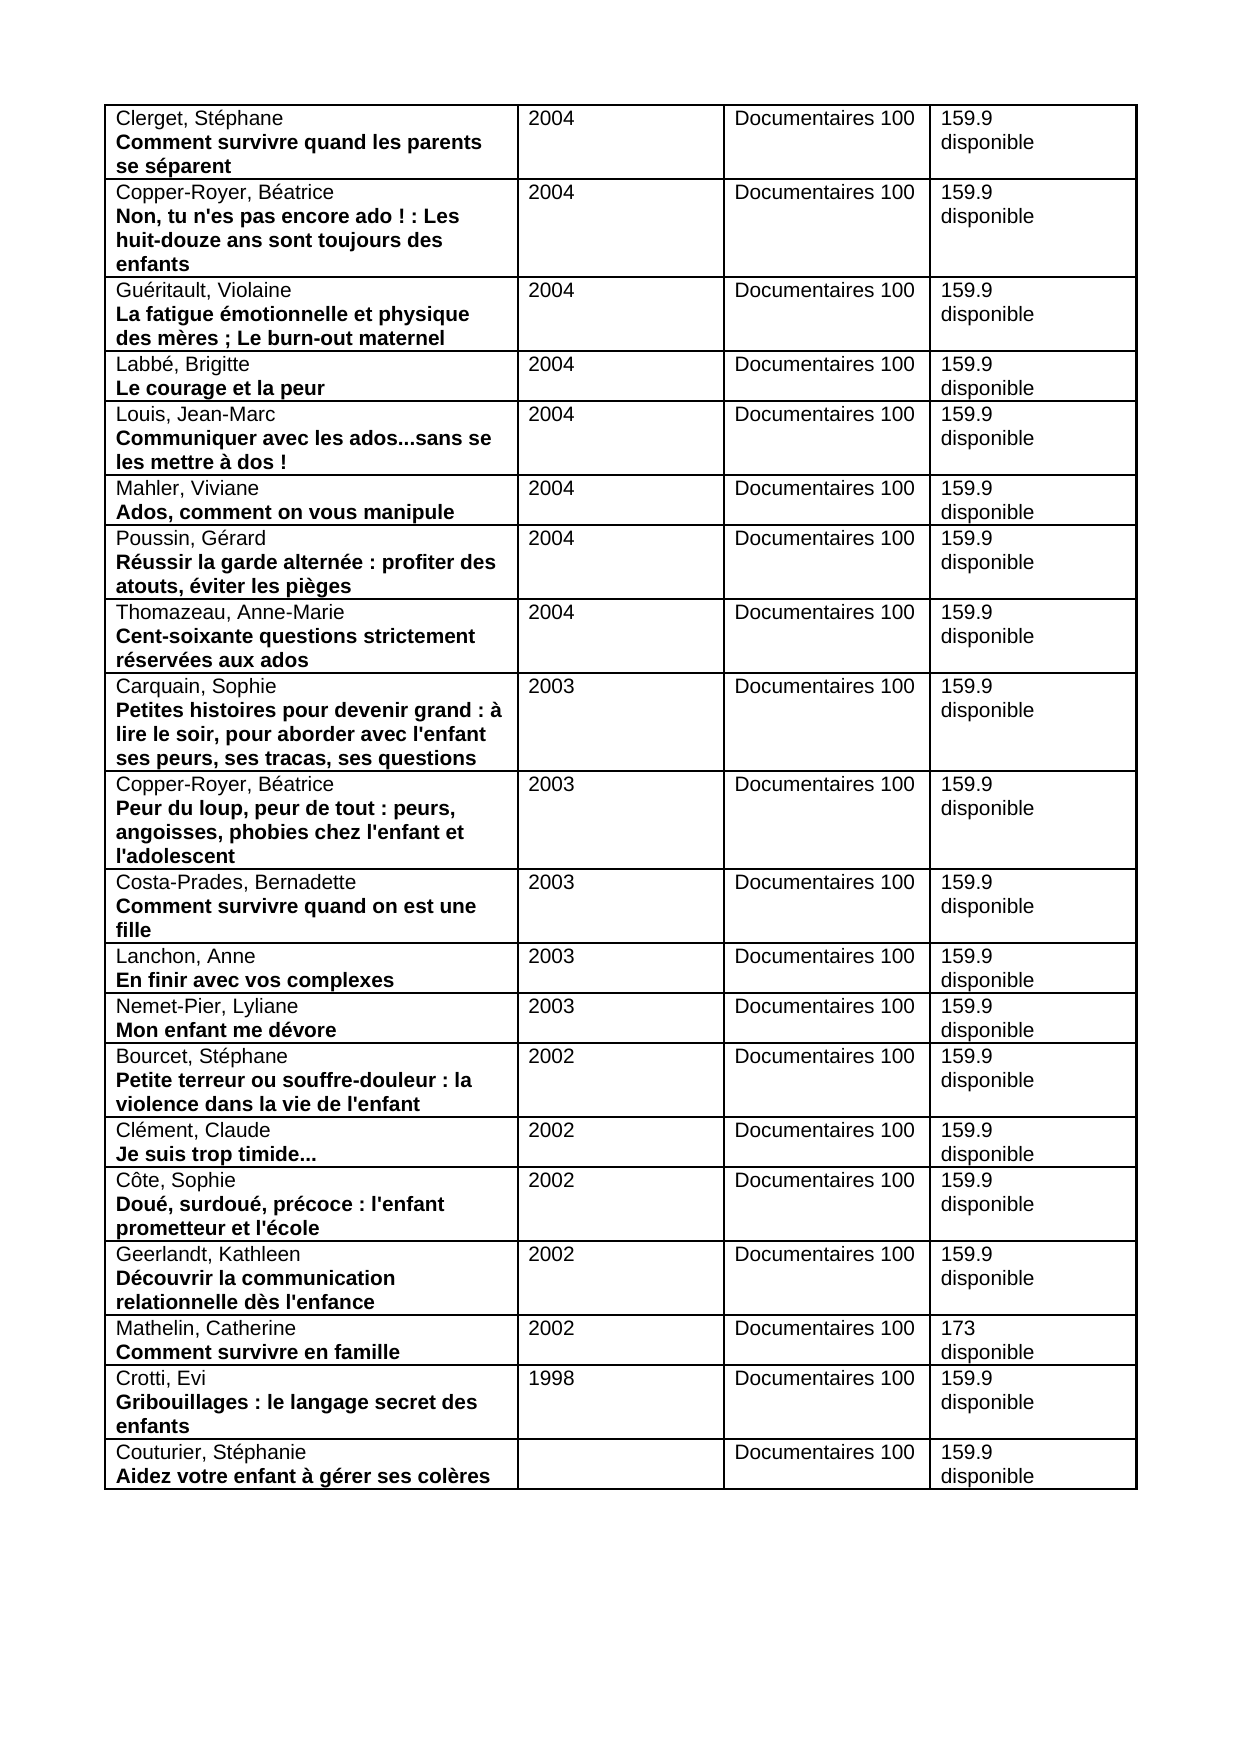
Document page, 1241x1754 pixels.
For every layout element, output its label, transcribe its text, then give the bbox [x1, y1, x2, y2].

table_cell Costa-Prades, Bernadette Comment survivre quand on est une fille [106, 870, 517, 942]
table_cell 159.9 disponible [931, 1366, 1135, 1437]
table_cell Documentaires 100 [725, 944, 929, 992]
table_cell 2002 [519, 1118, 723, 1166]
table_cell 159.9 disponible [931, 180, 1135, 276]
table_cell 2004 [519, 526, 723, 598]
table_cell Documentaires 100 [725, 278, 929, 350]
table_cell 2003 [519, 944, 723, 992]
table_cell 2004 [519, 180, 723, 276]
table_cell 159.9 disponible [931, 994, 1135, 1042]
table_cell Documentaires 100 [725, 600, 929, 672]
table_cell 159.9 disponible [931, 1242, 1135, 1313]
table_cell Documentaires 100 [725, 1440, 929, 1487]
table_cell 2002 [519, 1044, 723, 1116]
table_cell Crotti, Evi Gribouillages : le langage secret des enfants [106, 1366, 517, 1437]
table_cell Côte, Sophie Doué, surdoué, précoce : l'enfant prometteur et l'école [106, 1168, 517, 1239]
table_cell [519, 1440, 723, 1487]
table_cell Clerget, Stéphane Comment survivre quand les parents se séparent [106, 106, 517, 178]
table_cell Copper-Royer, Béatrice Non, tu n'es pas encore ado ! : Les huit-douze ans sont toujours des enfants [106, 180, 517, 276]
table_cell Documentaires 100 [725, 1366, 929, 1437]
table_cell 2004 [519, 106, 723, 178]
table_cell Mahler, Viviane Ados, comment on vous manipule [106, 476, 517, 524]
table_cell 159.9 disponible [931, 1168, 1135, 1239]
table_cell Copper-Royer, Béatrice Peur du loup, peur de tout : peurs, angoisses, phobies chez l'enfant et l'adolescent [106, 772, 517, 868]
table_cell 2004 [519, 352, 723, 400]
table_cell 159.9 disponible [931, 1118, 1135, 1166]
table_cell Documentaires 100 [725, 994, 929, 1042]
table_cell 2002 [519, 1316, 723, 1363]
table_cell Couturier, Stéphanie Aidez votre enfant à gérer ses colères [106, 1440, 517, 1487]
table_cell Documentaires 100 [725, 1316, 929, 1363]
table_cell 159.9 disponible [931, 870, 1135, 942]
table_cell 2002 [519, 1242, 723, 1313]
table_cell 159.9 disponible [931, 944, 1135, 992]
table_cell Guéritault, Violaine La fatigue émotionnelle et physique des mères ; Le burn-out maternel [106, 278, 517, 350]
table_cell Documentaires 100 [725, 180, 929, 276]
table_cell 2003 [519, 870, 723, 942]
table_cell Labbé, Brigitte Le courage et la peur [106, 352, 517, 400]
table_cell Documentaires 100 [725, 476, 929, 524]
table_cell 159.9 disponible [931, 106, 1135, 178]
table_cell Clément, Claude Je suis trop timide... [106, 1118, 517, 1166]
table_cell Mathelin, Catherine Comment survivre en famille [106, 1316, 517, 1363]
table_cell Documentaires 100 [725, 352, 929, 400]
table_cell 159.9 disponible [931, 772, 1135, 868]
table_cell Louis, Jean-Marc Communiquer avec les ados...sans se les mettre à dos ! [106, 402, 517, 474]
table_cell Documentaires 100 [725, 1242, 929, 1313]
table_cell 2003 [519, 772, 723, 868]
table_cell Documentaires 100 [725, 526, 929, 598]
table_cell 159.9 disponible [931, 476, 1135, 524]
table_cell Geerlandt, Kathleen Découvrir la communication relationnelle dès l'enfance [106, 1242, 517, 1313]
table_cell Lanchon, Anne En finir avec vos complexes [106, 944, 517, 992]
table_cell Documentaires 100 [725, 674, 929, 770]
table_cell 2003 [519, 674, 723, 770]
table_cell Thomazeau, Anne-Marie Cent-soixante questions strictement réservées aux ados [106, 600, 517, 672]
table_cell Documentaires 100 [725, 106, 929, 178]
table_cell 159.9 disponible [931, 526, 1135, 598]
table_cell 159.9 disponible [931, 1440, 1135, 1487]
table_cell 1998 [519, 1366, 723, 1437]
table_cell Carquain, Sophie Petites histoires pour devenir grand : à lire le soir, pour aborder avec l'enfant ses peurs, ses tracas, ses questions [106, 674, 517, 770]
table_cell 2004 [519, 476, 723, 524]
table_cell Documentaires 100 [725, 870, 929, 942]
table_cell 2004 [519, 278, 723, 350]
table_cell Documentaires 100 [725, 1168, 929, 1239]
table_cell 159.9 disponible [931, 1044, 1135, 1116]
table_cell 2002 [519, 1168, 723, 1239]
table_cell Documentaires 100 [725, 772, 929, 868]
table_cell 2003 [519, 994, 723, 1042]
table_cell Poussin, Gérard Réussir la garde alternée : profiter des atouts, éviter les pièges [106, 526, 517, 598]
table_cell 159.9 disponible [931, 600, 1135, 672]
table_cell 2004 [519, 402, 723, 474]
table_cell Documentaires 100 [725, 402, 929, 474]
table_cell Documentaires 100 [725, 1118, 929, 1166]
table_cell 159.9 disponible [931, 278, 1135, 350]
table_cell 2004 [519, 600, 723, 672]
table_cell Nemet-Pier, Lyliane Mon enfant me dévore [106, 994, 517, 1042]
table_cell Documentaires 100 [725, 1044, 929, 1116]
table_cell 159.9 disponible [931, 402, 1135, 474]
table_cell 159.9 disponible [931, 352, 1135, 400]
table_cell Bourcet, Stéphane Petite terreur ou souffre-douleur : la violence dans la vie de l'enfant [106, 1044, 517, 1116]
table_cell 159.9 disponible [931, 674, 1135, 770]
table_cell 173 disponible [931, 1316, 1135, 1363]
